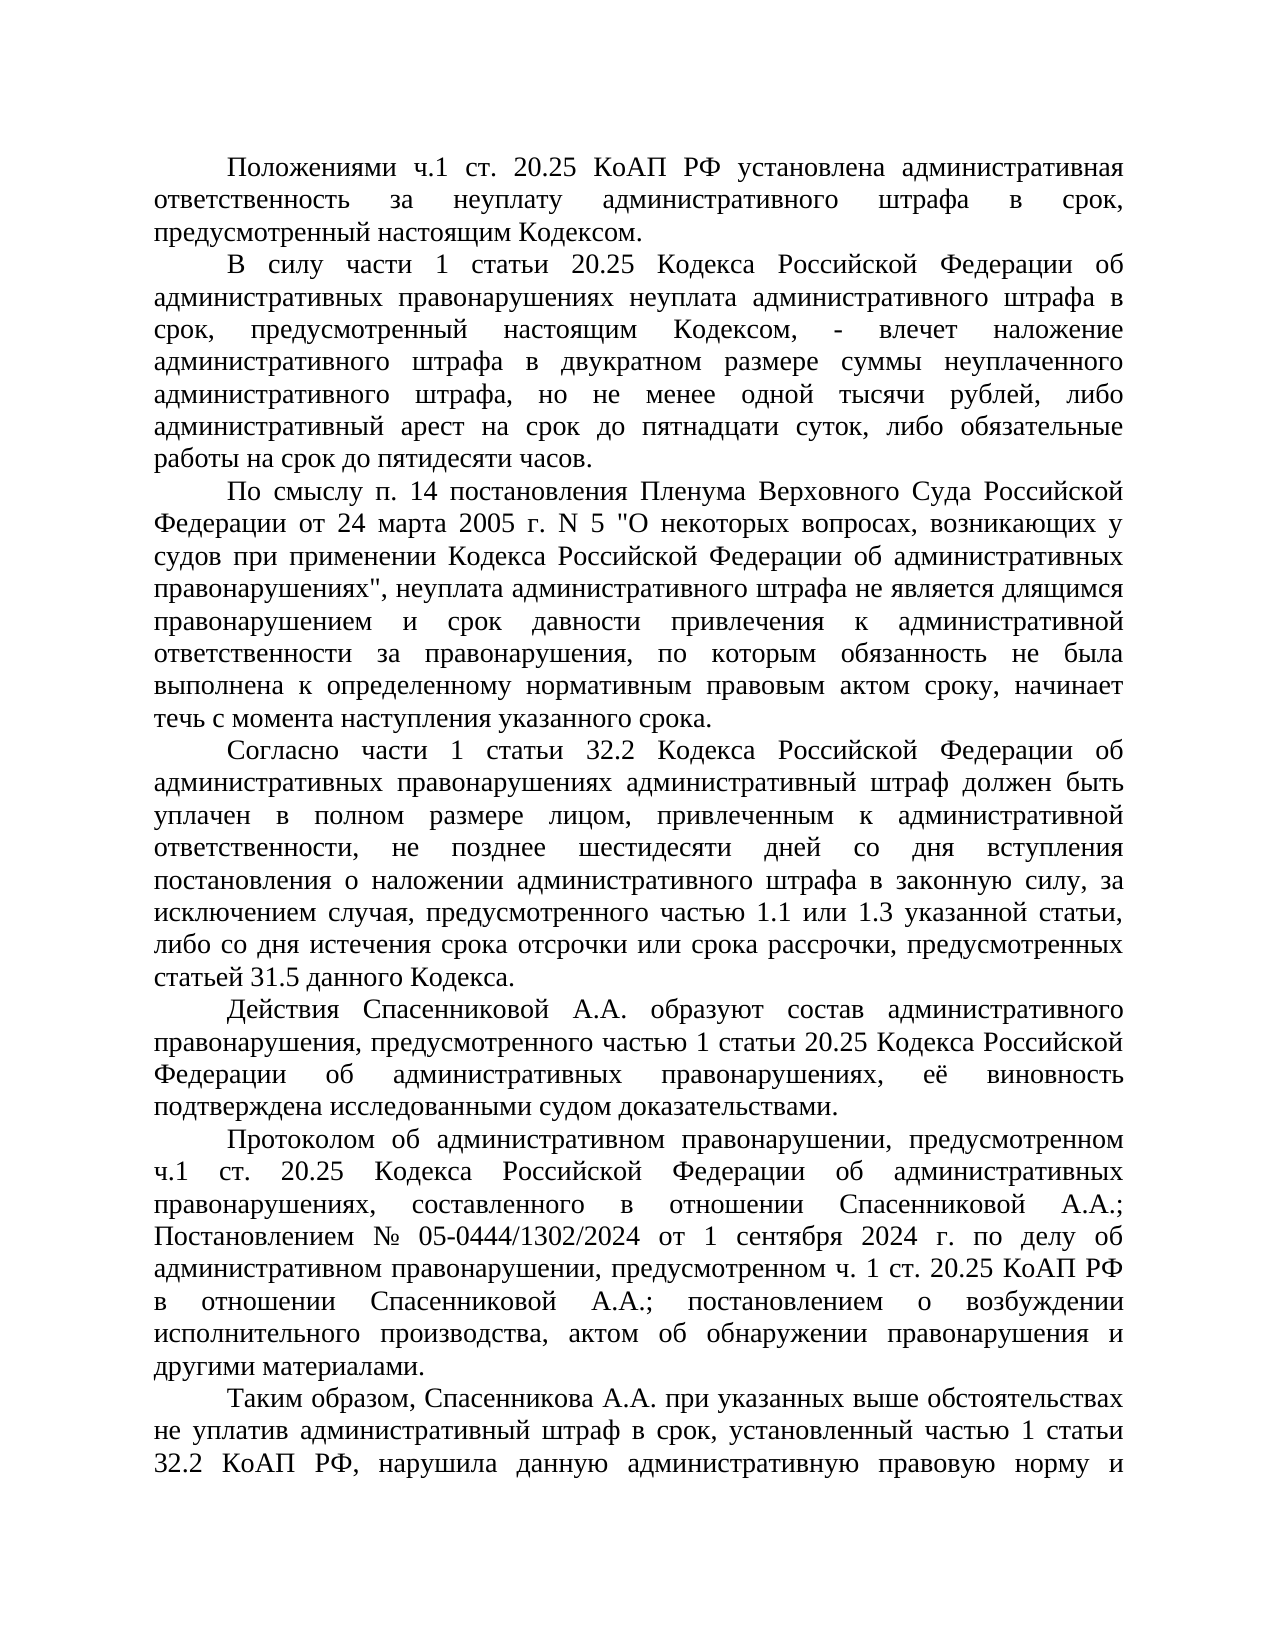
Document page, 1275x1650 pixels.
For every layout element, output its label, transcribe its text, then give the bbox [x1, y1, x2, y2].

text Согласно части 1 статьи 32.2 Кодекса Российской Федерации об административных правонарушениях административный штраф должен быть уплачен в полном размере лицом, привлеченным к административной ответственности, не позднее шестидесяти дней со дня вступления постановления о наложении административного штрафа в законную силу, за исключением случая, предусмотренного частью 1.1 или 1.3 указанной статьи, либо со дня истечения срока отсрочки или срока рассрочки, предусмотренных статьей 31.5 данного Кодекса. [153, 733, 1125, 992]
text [153, 1381, 1125, 1478]
text В силу части 1 статьи 20.25 Кодекса Российской Федерации об административных правонарушениях неуплата административного штрафа в срок, предусмотренный настоящим Кодексом, - влечет наложение административного штрафа в двукратном размере суммы неуплаченного административного штрафа, но не менее одной тысячи рублей, либо административный арест на срок до пятнадцати суток, либо обязательные работы на срок до пятидесяти часов. [153, 247, 1125, 474]
text По смыслу п. 14 постановления Пленума Верховного Суда Российской Федерации от 24 марта 2005 г. N 5 "О некоторых вопросах, возникающих у судов при применении Кодекса Российской Федерации об административных правонарушениях", неуплата административного штрафа не является длящимся правонарушением и срок давности привлечения к административной ответственности за правонарушения, по которым обязанность не была выполнена к определенному нормативным правовым актом сроку, начинает течь с момента наступления указанного срока. [153, 474, 1125, 733]
text Положениями ч.1 ст. 20.25 КоАП РФ установлена административная ответственность за неуплату административного штрафа в срок, предусмотренный настоящим Кодексом. [153, 150, 1125, 247]
text Действия Спасенниковой А.А. образуют состав административного правонарушения, предусмотренного частью 1 статьи 20.25 Кодекса Российской Федерации об административных правонарушениях, её виновность подтверждена исследованными судом доказательствами. [153, 992, 1125, 1122]
text Протоколом об административном правонарушении, предусмотренном ч.1 ст. 20.25 Кодекса Российской Федерации об административных правонарушениях, составленного в отношении Спасенниковой А.А.; Постановлением № 05-0444/1302/2024 от 1 сентября 2024 г. по делу об административном правонарушении, предусмотренном ч. 1 ст. 20.25 КоАП РФ в отношении Спасенниковой А.А.; постановлением о возбуждении исполнительного производства, актом об обнаружении правонарушения и другими материалами. [153, 1122, 1125, 1381]
